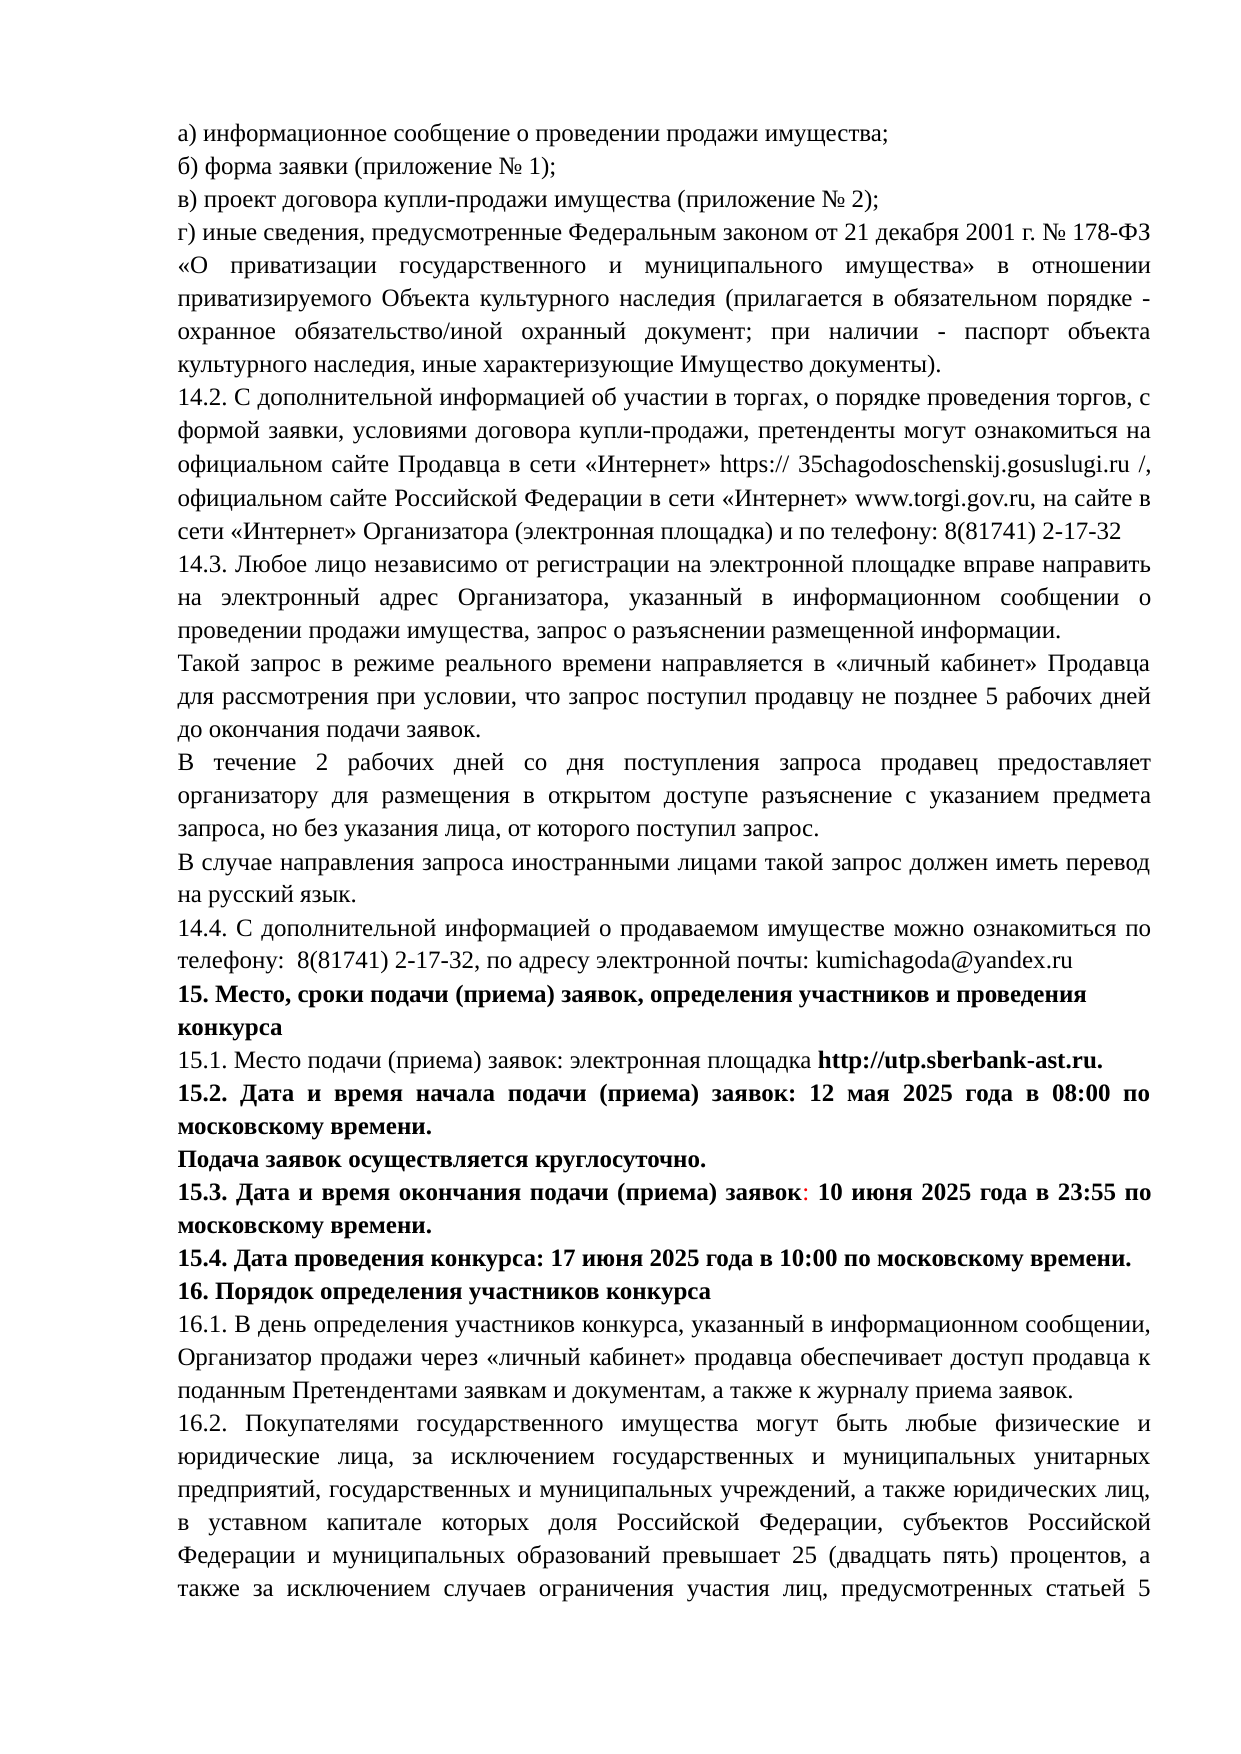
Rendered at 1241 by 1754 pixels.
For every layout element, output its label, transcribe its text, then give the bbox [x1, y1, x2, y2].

text 14.4. С дополнительной информацией о продаваемом имуществе можно ознакомиться по телефону: 8(81741) 2-17-32, по адресу электронной почты: kumichagoda@yandex.ru [177, 913, 1152, 974]
text 15.1. Место подачи (приема) заявок: электронная площадка http://utp.sberbank-ast.ru. [177, 1045, 1152, 1073]
text 15.3. Дата и время окончания подачи (приема) заявок: 10 июня 2025 года в 23:55 по московскому времени. [177, 1177, 1152, 1238]
text а) информационное сообщение о проведении продажи имущества; [177, 118, 1152, 147]
text Такой запрос в режиме реального времени направляется в «личный кабинет» Продавца для рассмотрения при условии, что запрос поступил продавцу не позднее 5 рабочих дней до окончания подачи заявок. [177, 648, 1152, 743]
text в) проект договора купли-продажи имущества (приложение № 2); [177, 184, 1152, 213]
text 14.3. Любое лицо независимо от регистрации на электронной площадке вправе направить на электронный адрес Организатора, указанный в информационном сообщении о проведении продажи имущества, запрос о разъяснении размещенной информации. [177, 549, 1152, 644]
text 15.2. Дата и время начала подачи (приема) заявок: 12 мая 2025 года в 08:00 по московскому времени. [177, 1078, 1152, 1139]
text 14.2. С дополнительной информацией об участии в торгах, о порядке проведения торгов, с формой заявки, условиями договора купли-продажи, претенденты могут ознакомиться на официальном сайте Продавца в сети «Интернет» https:// 35chagodoschenskij.gosuslugi.ru /, официальном сайте Российской Федерации в сети «Интернет» www.torgi.gov.ru, на сайте в сети «Интернет» Организатора (электронная площадка) и по телефону: 8(81741) 2-17-32 [177, 382, 1152, 545]
text 16. Порядок определения участников конкурса [177, 1276, 1152, 1304]
text В течение 2 рабочих дней со дня поступления запроса продавец предоставляет организатору для размещения в открытом доступе разъяснение с указанием предмета запроса, но без указания лица, от которого поступил запрос. [177, 747, 1152, 842]
text конкурса [177, 1012, 1152, 1040]
text 15. Место, сроки подачи (приема) заявок, определения участников и проведения [177, 979, 1152, 1007]
text Подача заявок осуществляется круглосуточно. [177, 1144, 1152, 1172]
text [177, 1408, 1152, 1602]
text г) иные сведения, предусмотренные Федеральным законом от 21 декабря 2001 г. № 178-ФЗ «О приватизации государственного и муниципального имущества» в отношении приватизируемого Объекта культурного наследия (прилагается в обязательном порядке - охранное обязательство/иной охранный документ; при наличии - паспорт объекта культурного наследия, иные характеризующие Имущество документы). [177, 217, 1152, 378]
text В случае направления запроса иностранными лицами такой запрос должен иметь перевод на русский язык. [177, 847, 1152, 908]
text 15.4. Дата проведения конкурса: 17 июня 2025 года в 10:00 по московскому времени. [177, 1243, 1152, 1272]
text 16.1. В день определения участников конкурса, указанный в информационном сообщении, Организатор продажи через «личный кабинет» продавца обеспечивает доступ продавца к поданным Претендентами заявкам и документам, а также к журналу приема заявок. [177, 1309, 1152, 1404]
text б) форма заявки (приложение № 1); [177, 151, 1152, 180]
